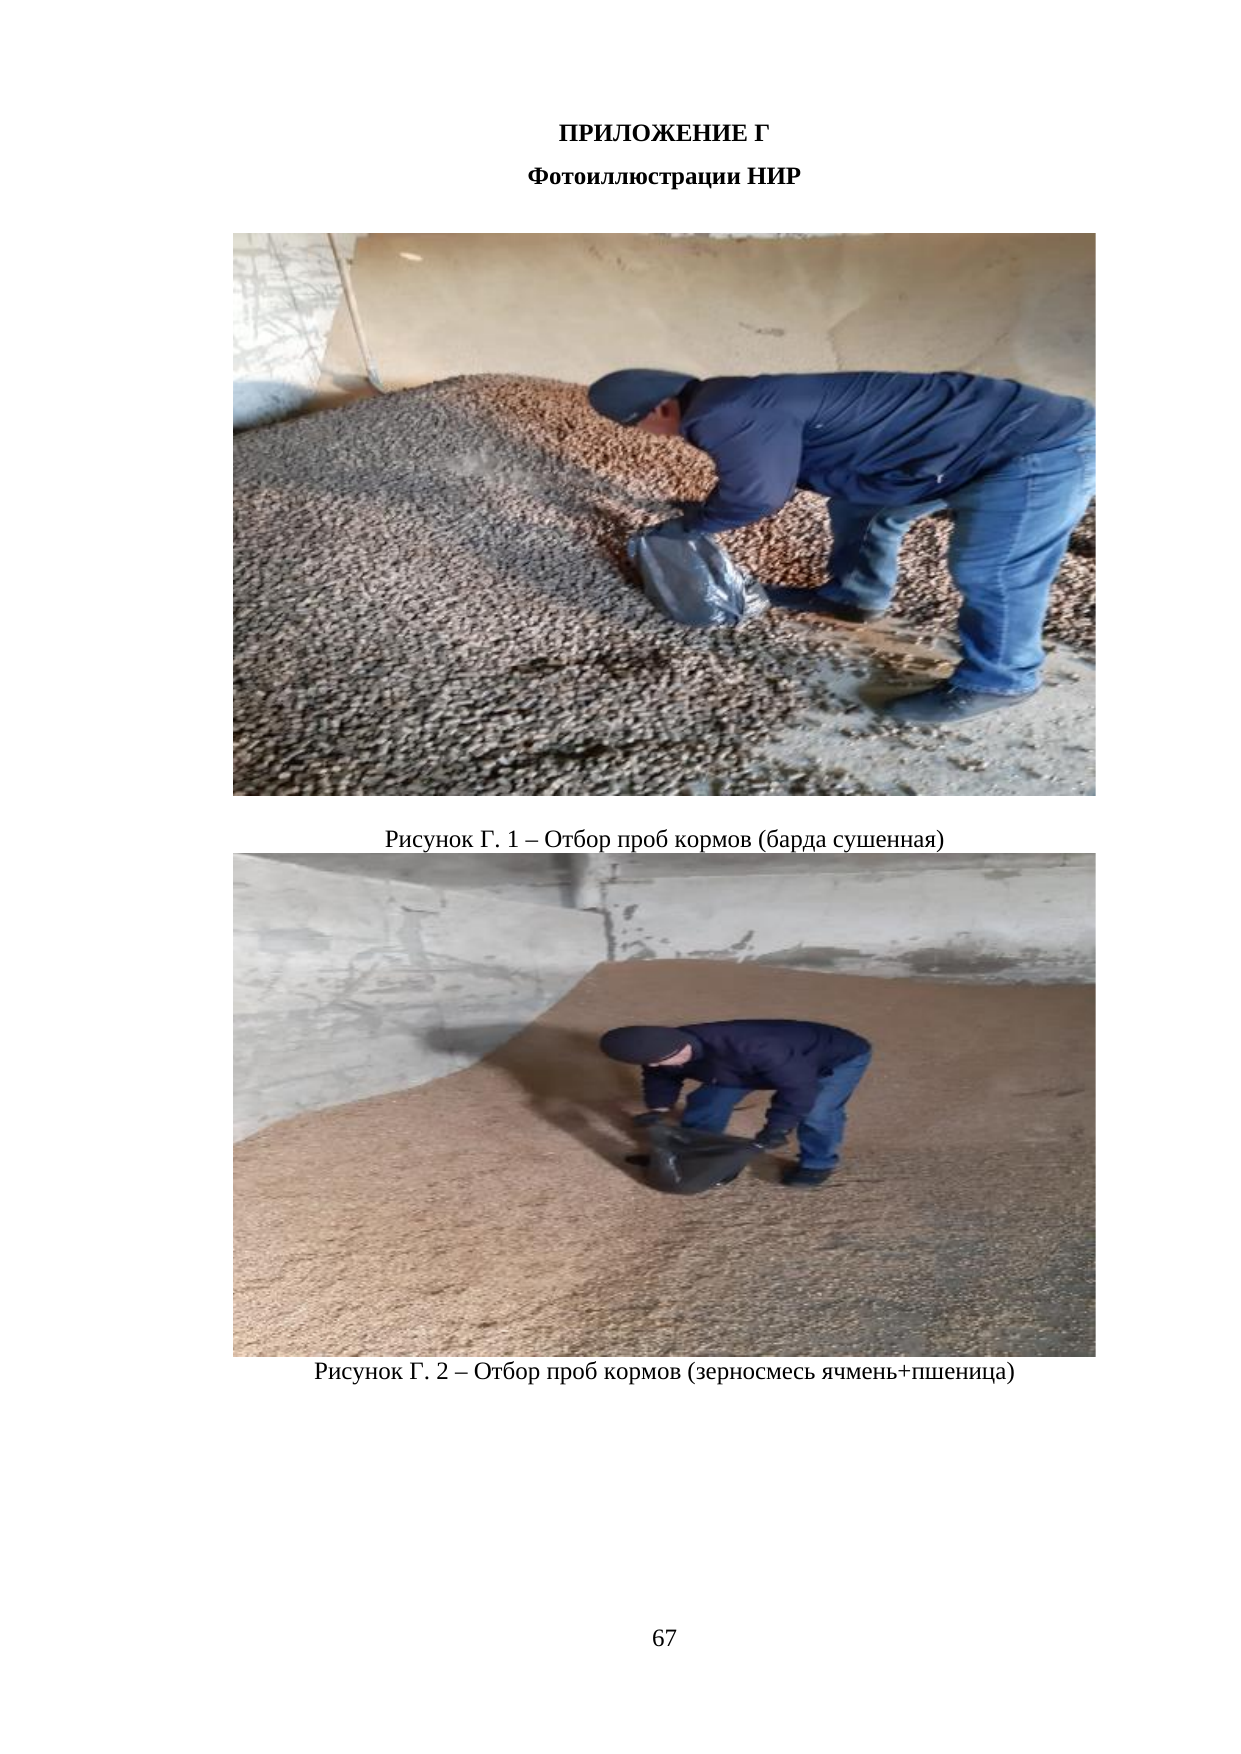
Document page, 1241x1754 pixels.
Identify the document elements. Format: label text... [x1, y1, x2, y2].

text Рисунок Г. 1 – Отбор проб кормов (барда сушенная) [177, 824, 1152, 853]
text ПРИЛОЖЕНИЕ Г [177, 118, 1152, 147]
picture [233, 233, 1096, 796]
text Рисунок Г. 2 – Отбор проб кормов (зерносмесь ячмень+пшеница) [177, 1356, 1152, 1385]
text Фотоиллюстрации НИР [177, 161, 1152, 190]
picture [233, 853, 1096, 1357]
